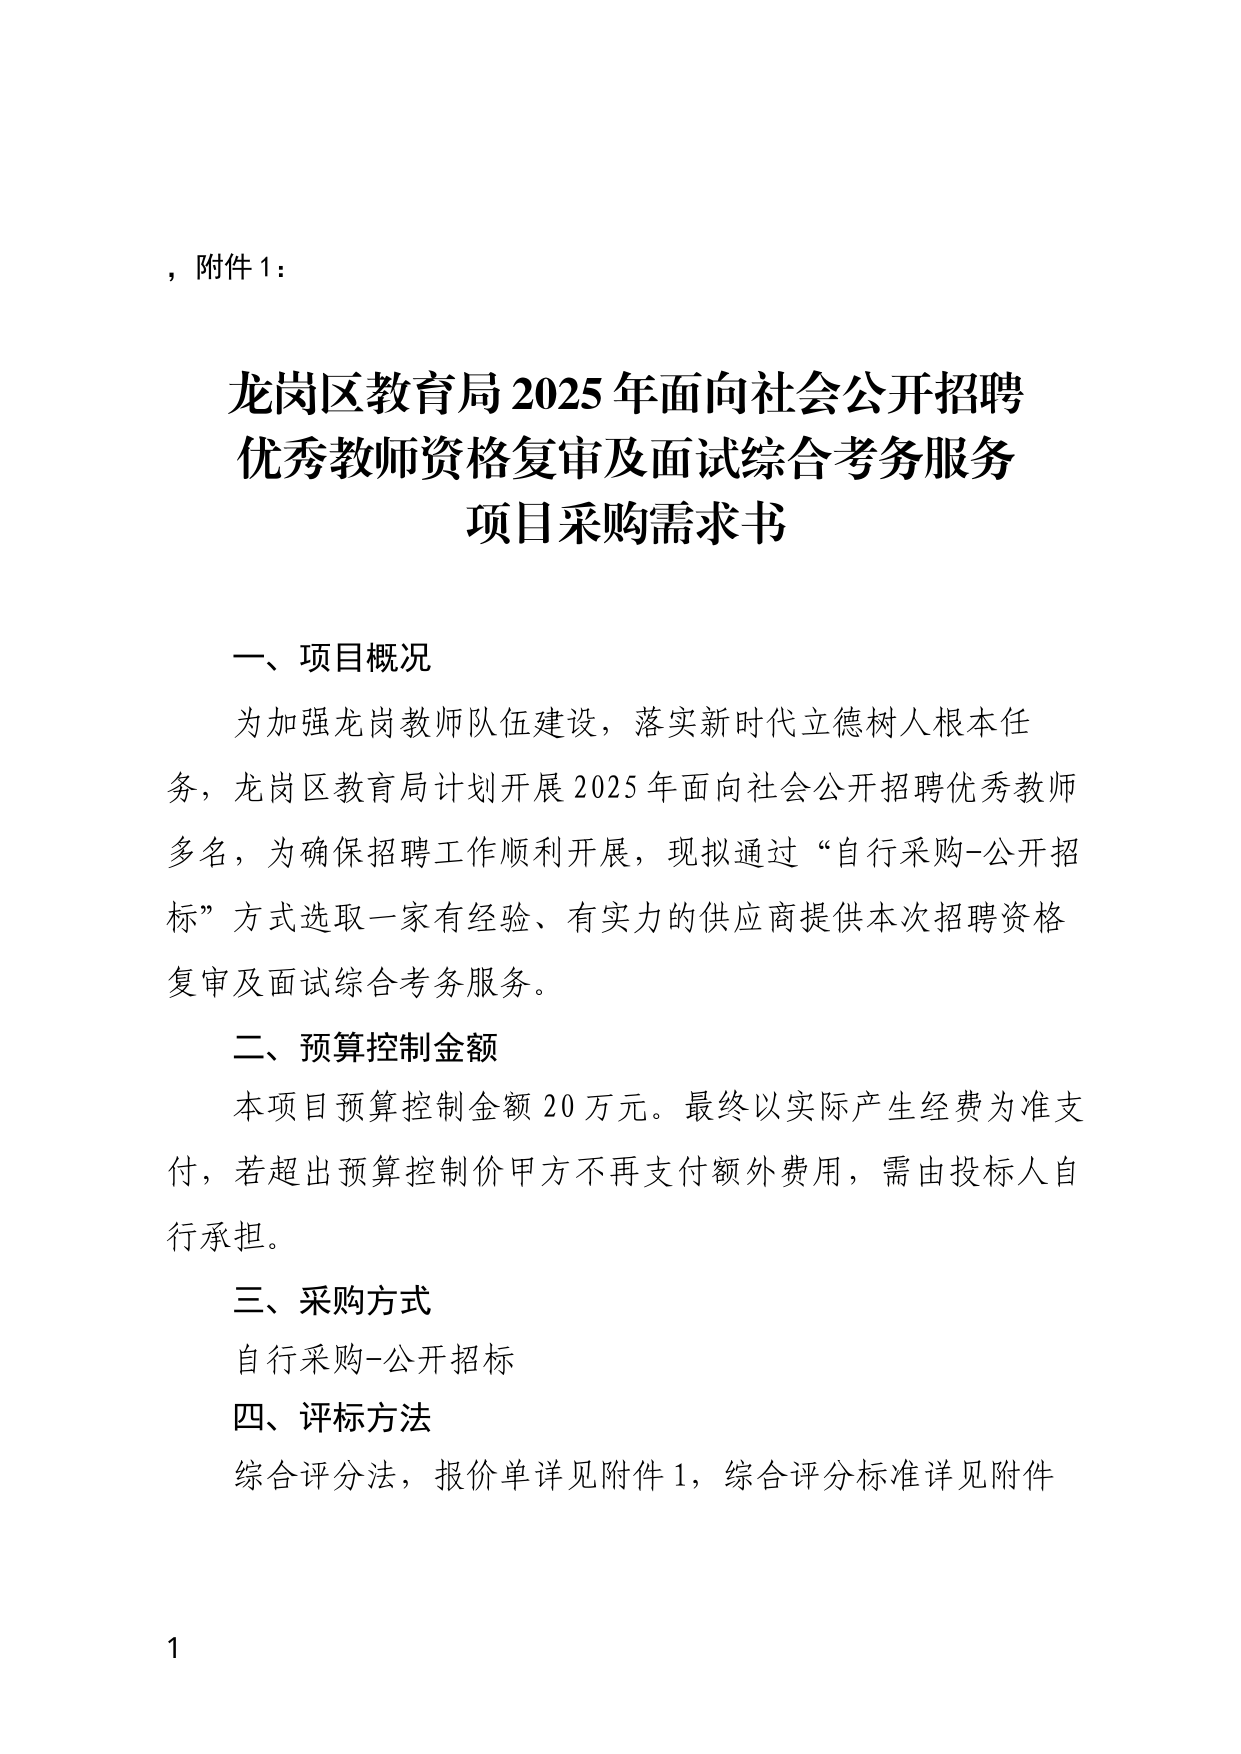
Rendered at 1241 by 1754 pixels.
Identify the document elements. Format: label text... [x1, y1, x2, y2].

text ，附件1： [165, 233, 1087, 298]
list 预算控制金额 [165, 1013, 1087, 1071]
text 优秀教师资格复审及面试综合考务服务 [165, 428, 1087, 493]
text 龙岗区教育局2025年面向社会公开招聘 [165, 363, 1087, 428]
list 本项目预算控制金额20万元。最终以实际产生经费为准支付，若超出预算控制价甲方不再支付额外费用，需由投标人自行承担。 [165, 1071, 1087, 1150]
list 自行采购-公开招标 [165, 1324, 1087, 1383]
list 采购方式 [165, 1266, 1087, 1324]
list 本项目预算控制金额20万元。最终以实际产生经费为准支付，若超出预算控制价甲方不再支付额外费用，需由投标人自行承担。 [165, 1188, 1087, 1266]
text 为加强龙岗教师队伍建设，落实新时代立德树人根本任务，龙岗区教育局计划开展2025年面向社会公开招聘优秀教师多名，为确保招聘工作顺利开展，现拟通过“自行采购-公开招标”方式选取一家有经验、有实力的供应商提供本次招聘资格复审及面试综合考务服务。 [165, 688, 1087, 1013]
list 项目概况 [165, 623, 1087, 688]
list 评标方法 [165, 1383, 1087, 1441]
text 项目采购需求书 [165, 493, 1087, 558]
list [165, 1441, 1087, 1499]
